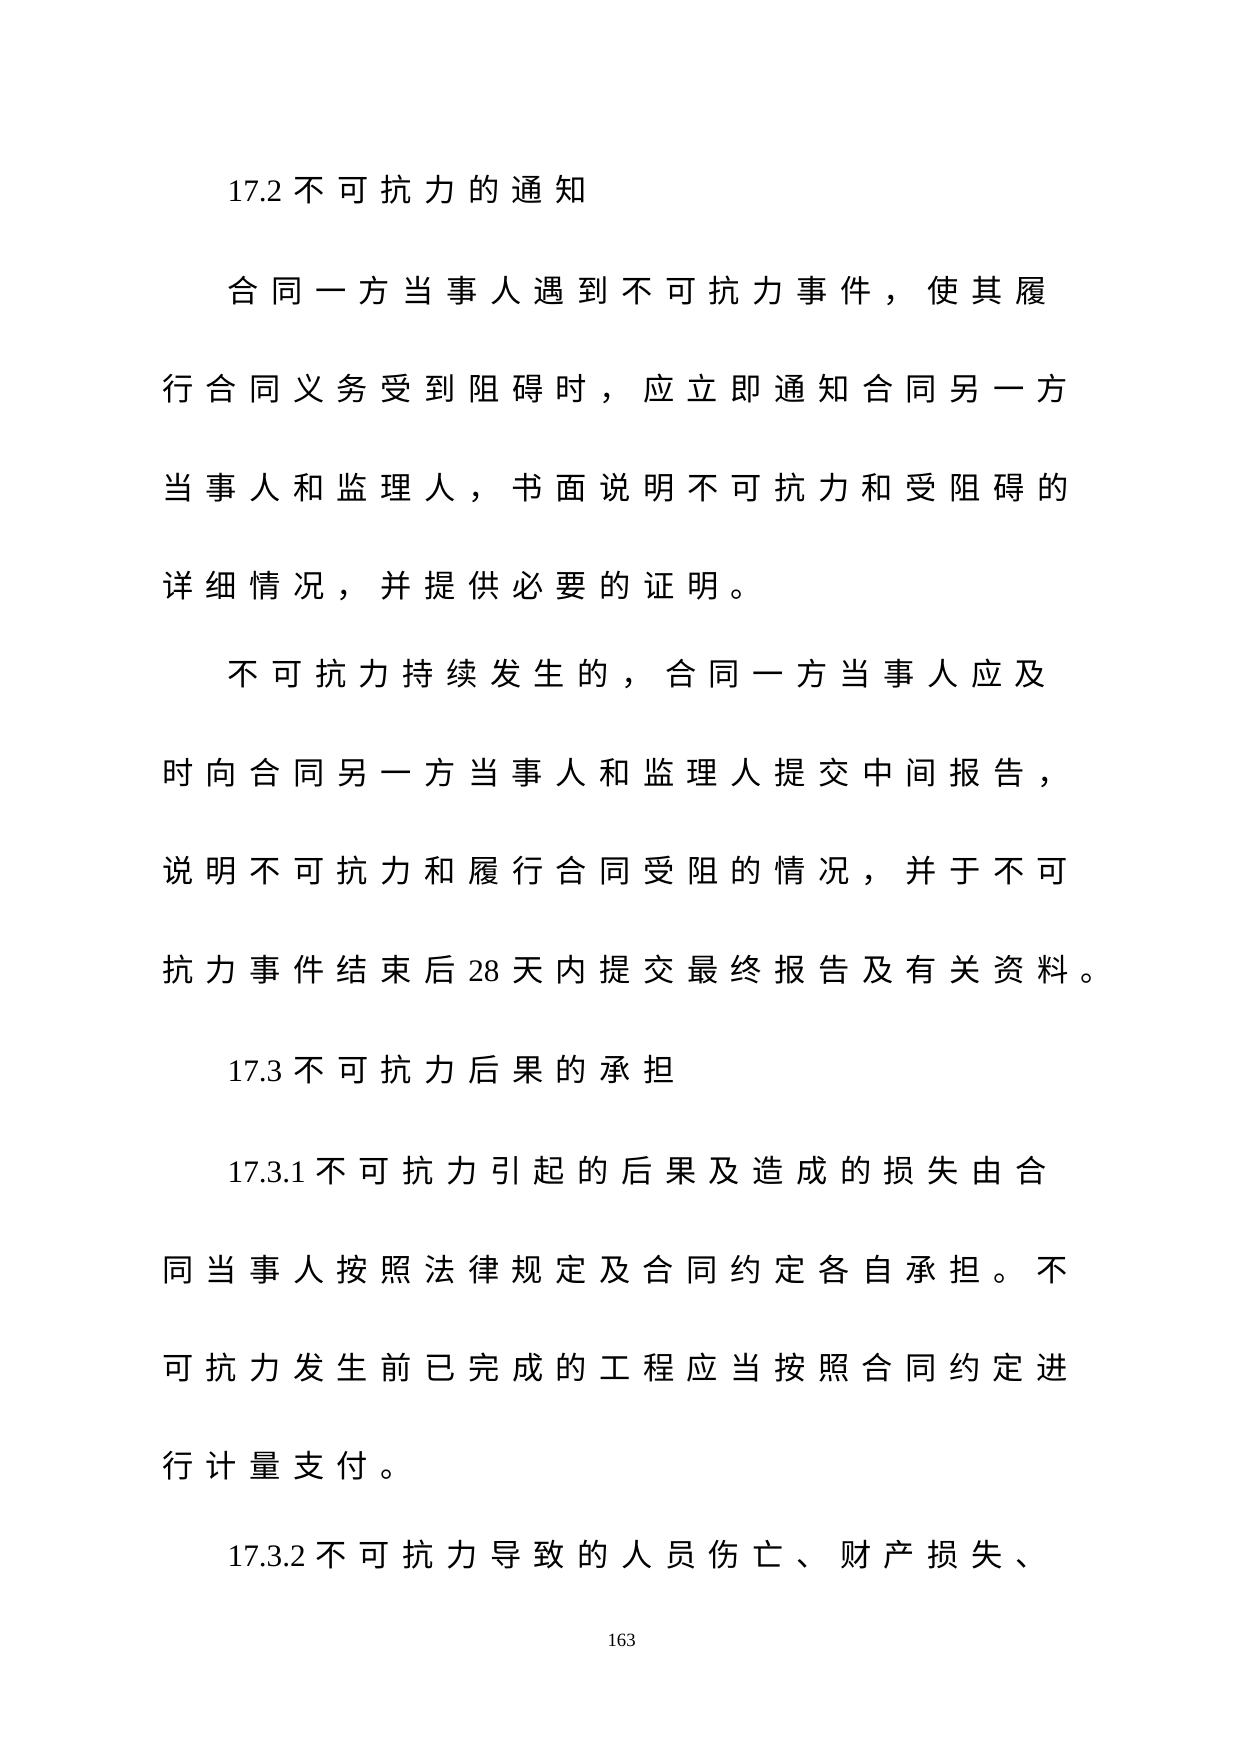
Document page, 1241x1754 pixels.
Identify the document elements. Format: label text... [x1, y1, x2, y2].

subtitle 17.2 不可抗力的通知 [162, 155, 1081, 221]
text 不可抗力持续发生的，合同一方当事人应及时向合同另一方当事人和监理人提交中间报告，说明不可抗力和履行合同受阻的情况，并于不可抗力事件结束后28天内提交最终报告及有关资料。 [162, 639, 1081, 1000]
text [162, 1520, 1081, 1585]
text 合同一方当事人遇到不可抗力事件，使其履行合同义务受到阻碍时，应立即通知合同另一方当事人和监理人，书面说明不可抗力和受阻碍的详细情况，并提供必要的证明。 [162, 256, 1081, 617]
subtitle 17.3 不可抗力后果的承担 [162, 1035, 1081, 1101]
text 17.3.1 不可抗力引起的后果及造成的损失由合同当事人按照法律规定及合同约定各自承担。不可抗力发生前已完成的工程应当按照合同约定进行计量支付。 [162, 1136, 1081, 1497]
